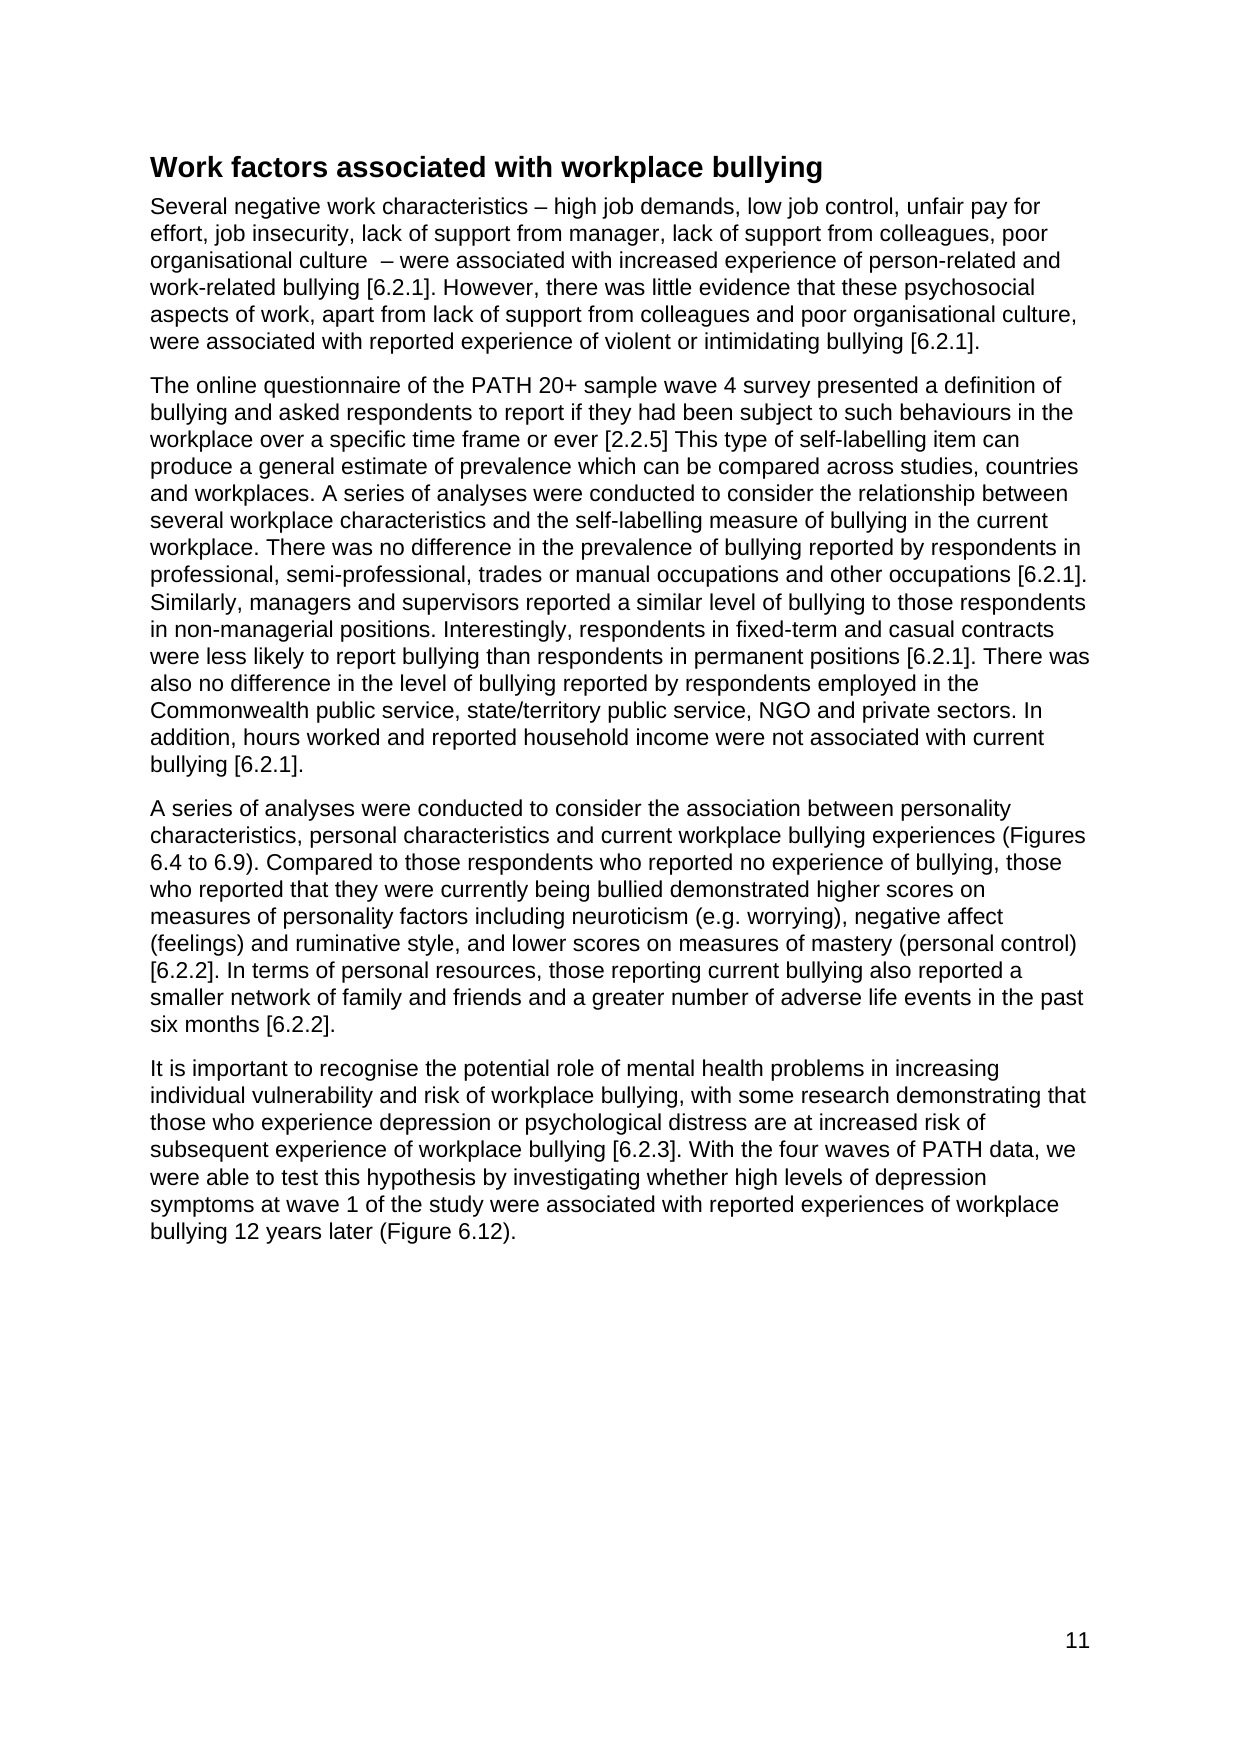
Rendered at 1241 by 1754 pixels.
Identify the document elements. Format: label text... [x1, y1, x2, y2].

text Several negative work characteristics – high job demands, low job control, unfair pay for effort, job insecurity, lack of support from manager, lack of support from colleagues, poor organisational culture – were associated with increased experience of person-related and work-related bullying [6.2.1]. However, there was little evidence that these psychosocial aspects of work, apart from lack of support from colleagues and poor organisational culture, were associated with reported experience of violent or intimidating bullying [6.2.1]. [150, 192, 1090, 354]
subtitle Work factors associated with workplace bullying [150, 150, 1090, 183]
text It is important to recognise the potential role of mental health problems in increasing individual vulnerability and risk of workplace bullying, with some research demonstrating that those who experience depression or psychological distress are at increased risk of subsequent experience of workplace bullying [6.2.3]. With the four waves of PATH data, we were able to test this hypothesis by investigating whether high levels of depression symptoms at wave 1 of the study were associated with reported experiences of workplace bullying 12 years later (Figure 6.12). [150, 1054, 1090, 1244]
text A series of analyses were conducted to consider the association between personality characteristics, personal characteristics and current workplace bullying experiences (Figures 6.4 to 6.9). Compared to those respondents who reported no experience of bullying, those who reported that they were currently being bullied demonstrated higher scores on measures of personality factors including neuroticism (e.g. worrying), negative affect (feelings) and ruminative style, and lower scores on measures of mastery (personal control) [6.2.2]. In terms of personal resources, those reporting current bullying also reported a smaller network of family and friends and a greater number of adverse life events in the past six months [6.2.2]. [150, 794, 1090, 1038]
text The online questionnaire of the PATH 20+ sample wave 4 survey presented a definition of bullying and asked respondents to report if they had been subject to such behaviours in the workplace over a specific time frame or ever [2.2.5] This type of self-labelling item can produce a general estimate of prevalence which can be compared across studies, countries and workplaces. A series of analyses were conducted to consider the relationship between several workplace characteristics and the self-labelling measure of bullying in the current workplace. There was no difference in the prevalence of bullying reported by respondents in professional, semi-professional, trades or manual occupations and other occupations [6.2.1]. Similarly, managers and supervisors reported a similar level of bullying to those respondents in non-managerial positions. Interestingly, respondents in fixed-term and casual contracts were less likely to report bullying than respondents in permanent positions [6.2.1]. There was also no difference in the level of bullying reported by respondents employed in the Commonwealth public service, state/territory public service, NGO and private sectors. In addition, hours worked and reported household income were not associated with current bullying [6.2.1]. [150, 371, 1090, 777]
